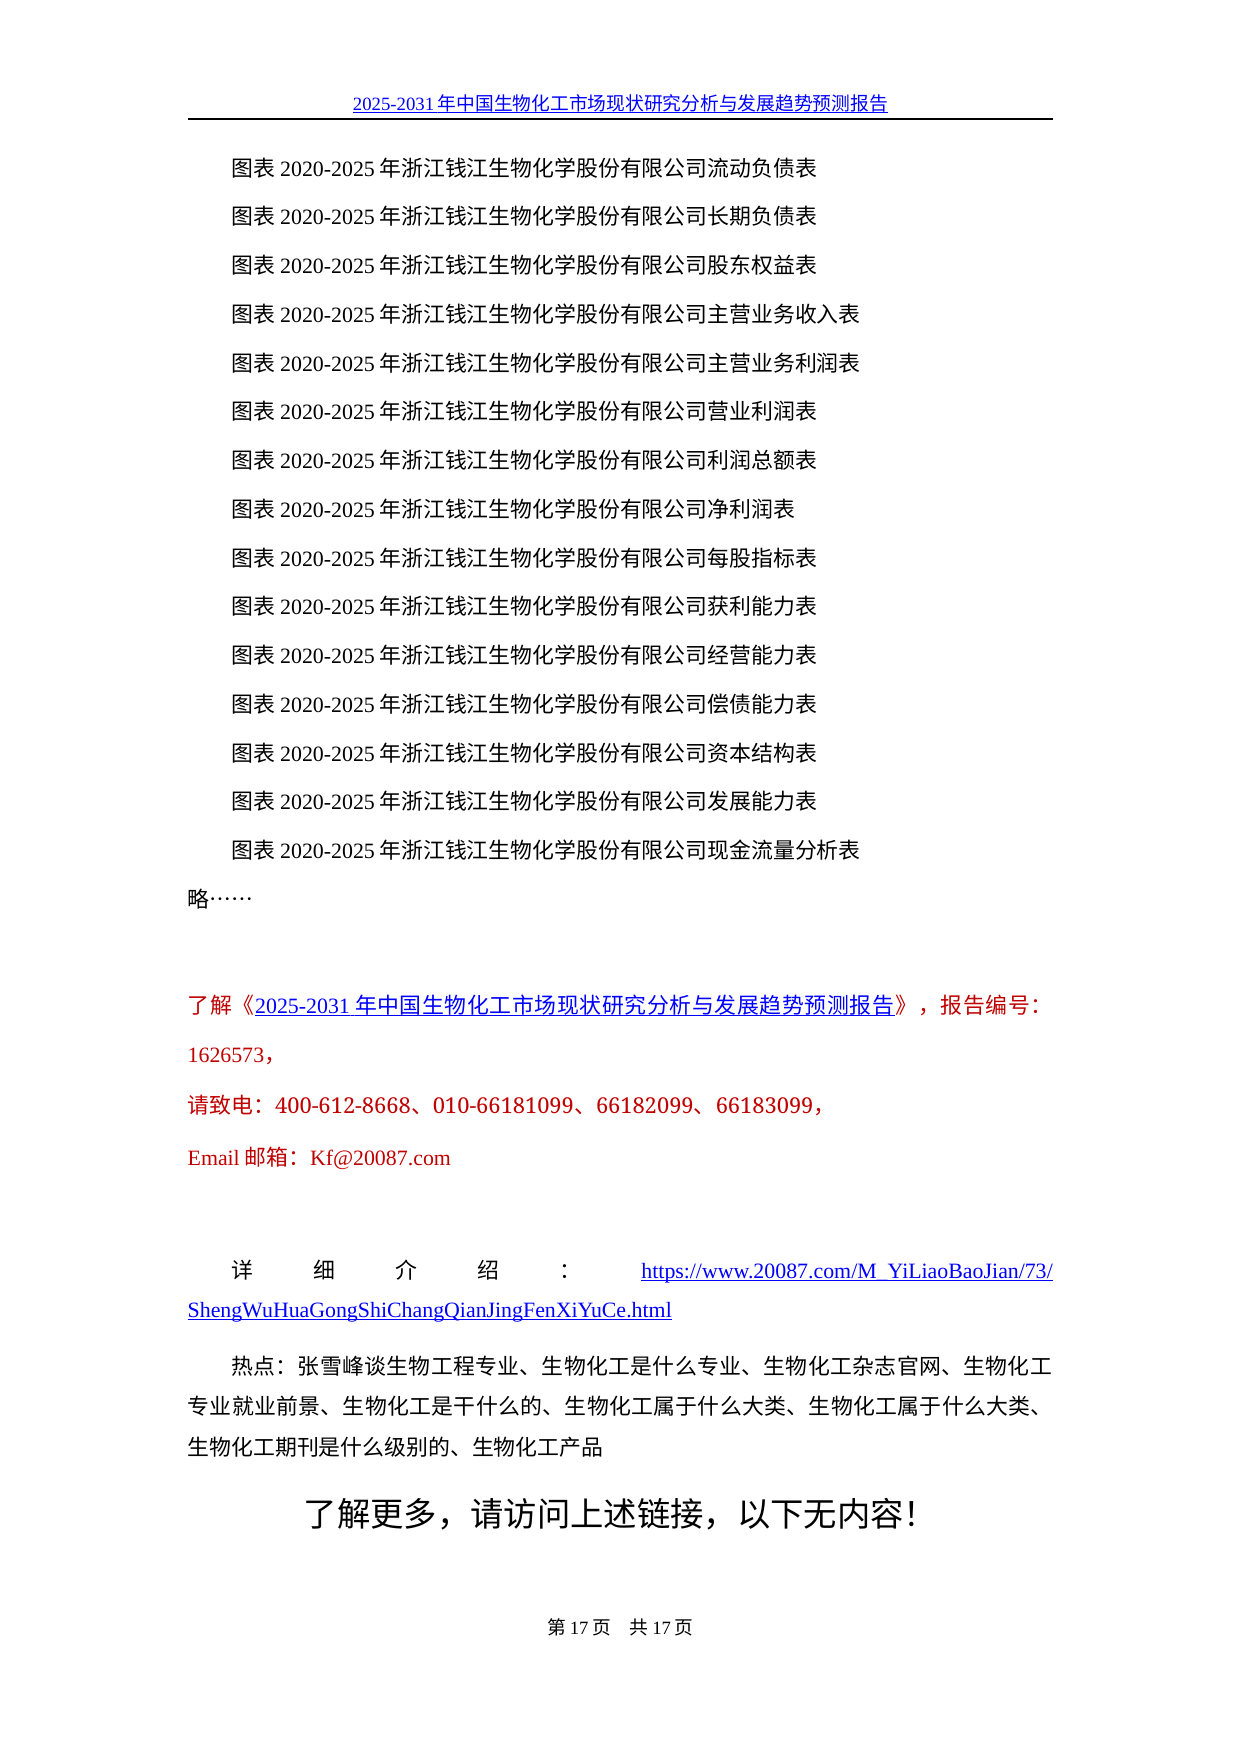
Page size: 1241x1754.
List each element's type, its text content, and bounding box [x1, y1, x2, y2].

title 了解更多，请访问上述链接，以下无内容！ [187, 1479, 1053, 1544]
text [187, 150, 1053, 914]
text 请致电：400-612-8668、010-66181099、66182099、66183099， [187, 1088, 1053, 1121]
text 详细介绍：https://www.20087.com/M_YiLiaoBaoJian/73/ShengWuHuaGongShiChangQianJingFenXiYuCe.html [187, 1253, 1053, 1326]
text 了解《2025-2031年中国生物化工市场现状研究分析与发展趋势预测报告》，报告编号：1626573， [187, 988, 1053, 1069]
text Email邮箱：Kf@20087.com [187, 1140, 1053, 1172]
text 热点：张雪峰谈生物工程专业、生物化工是什么专业、生物化工杂志官网、生物化工专业就业前景、生物化工是干什么的、生物化工属于什么大类、生物化工属于什么大类、生物化工期刊是什么级别的、生物化工产品 [187, 1348, 1053, 1462]
